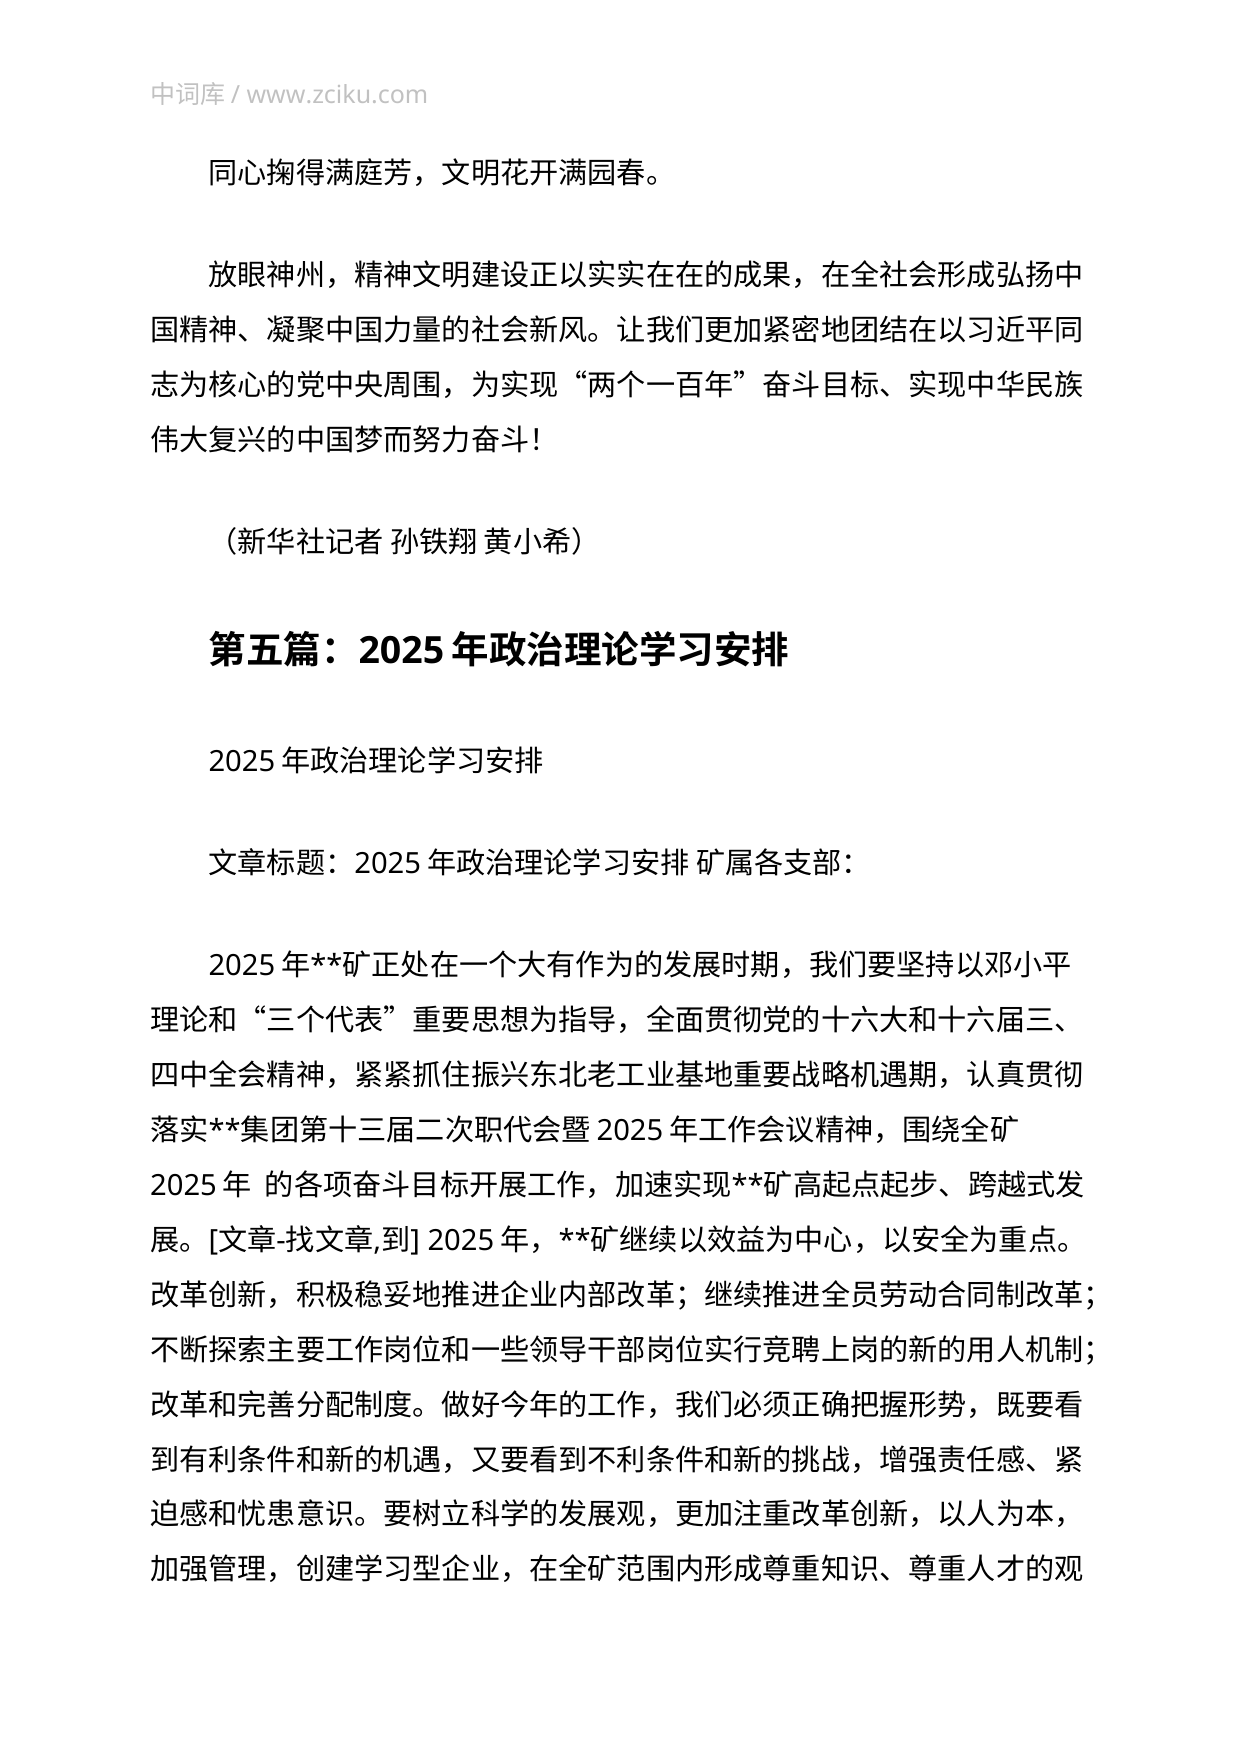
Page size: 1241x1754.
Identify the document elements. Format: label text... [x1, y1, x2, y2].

text 同心掬得满庭芳，文明花开满园春。 [150, 150, 1090, 192]
text 2025年政治理论学习安排 [150, 738, 1090, 780]
text （新华社记者 孙铁翔 黄小希） [150, 518, 1090, 561]
text 放眼神州，精神文明建设正以实实在在的成果，在全社会形成弘扬中国精神、凝聚中国力量的社会新风。让我们更加紧密地团结在以习近平同志为核心的党中央周围，为实现“两个一百年”奋斗目标、实现中华民族伟大复兴的中国梦而努力奋斗！ [150, 252, 1090, 459]
text 第五篇：2025年政治理论学习安排 [150, 620, 1090, 674]
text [150, 942, 1090, 1588]
text 文章标题：2025年政治理论学习安排 矿属各支部： [150, 839, 1090, 882]
